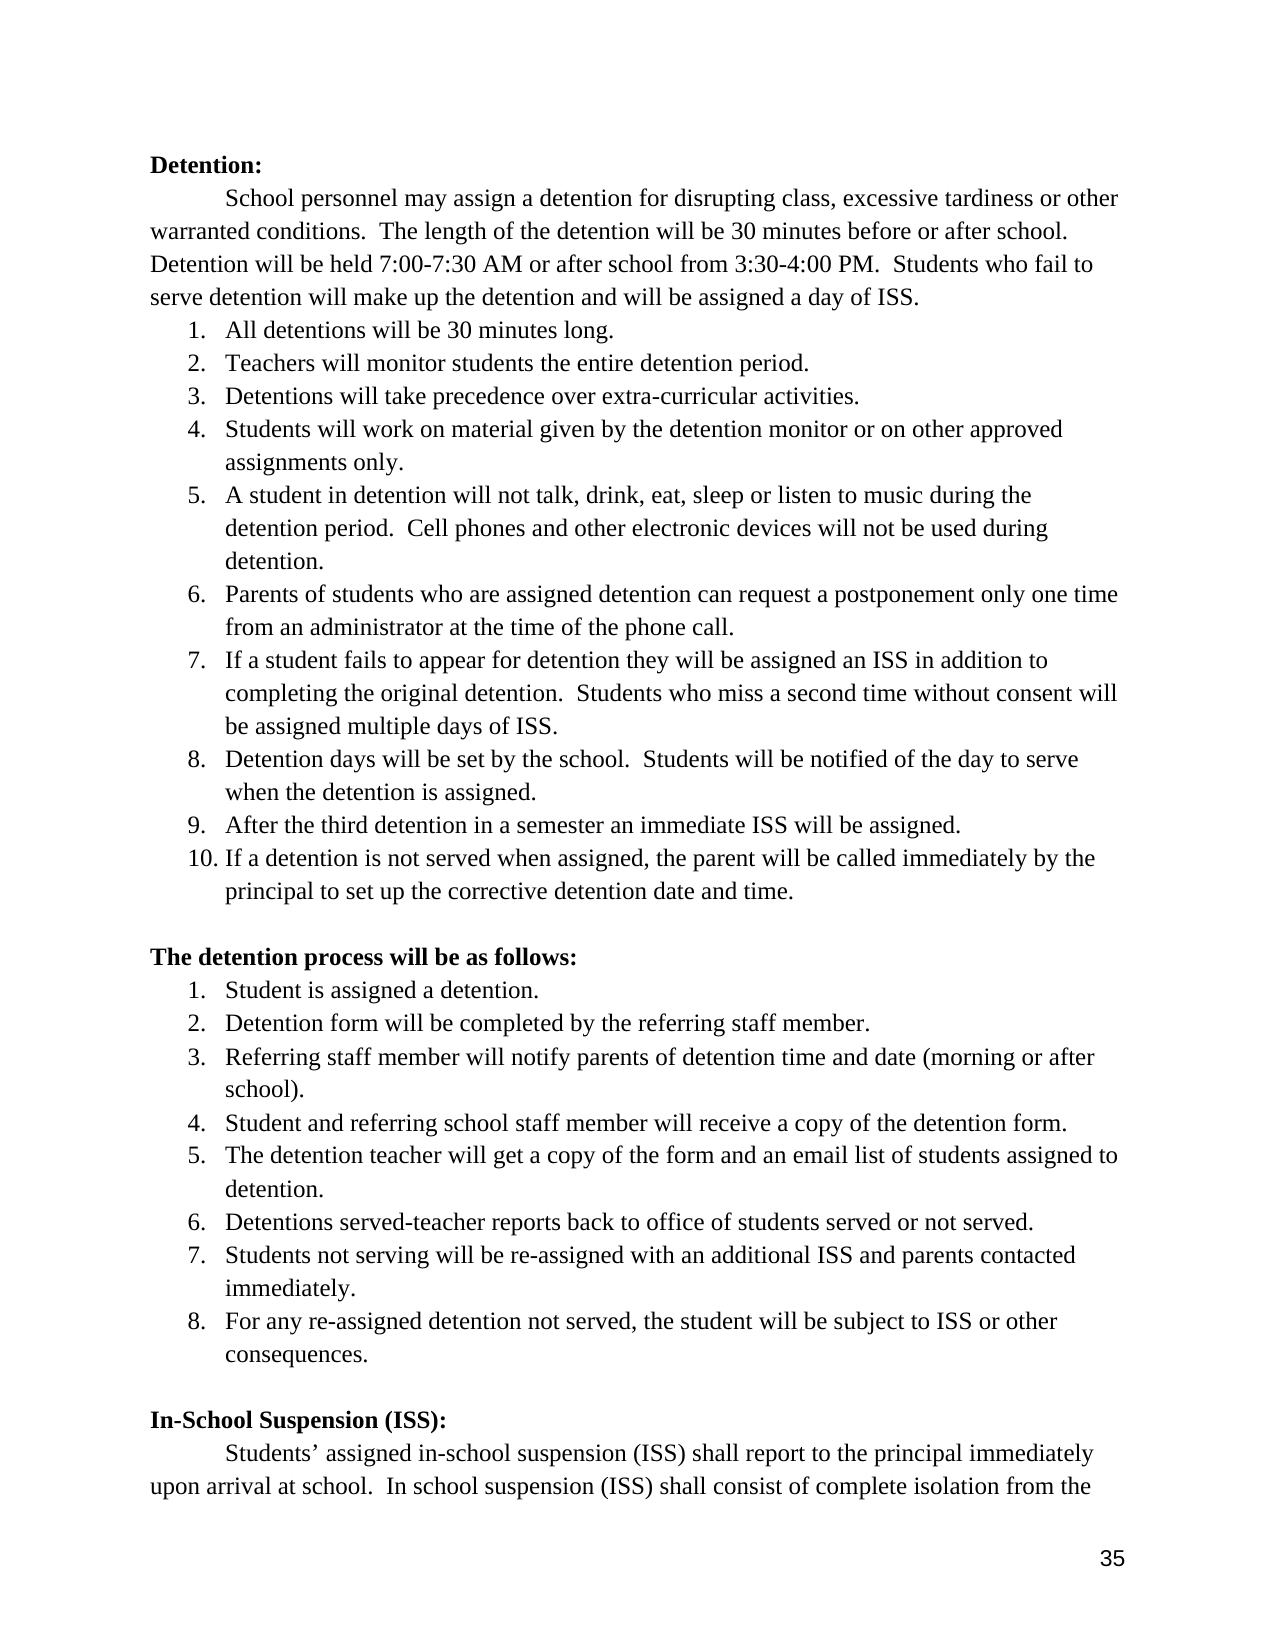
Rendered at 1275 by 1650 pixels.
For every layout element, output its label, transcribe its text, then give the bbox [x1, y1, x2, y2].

list Detention days will be set by the school. Students will be notified of the day to serve when the detention is assigned. [187, 744, 1125, 806]
list If a detention is not served when assigned, the parent will be called immediately by the principal to set up the corrective detention date and time. [187, 843, 1125, 905]
list For any re-assigned detention not served, the student will be subject to ISS or other consequences. [187, 1306, 1125, 1367]
list Students will work on material given by the detention monitor or on other approved assignments only. [187, 414, 1125, 476]
text Detention: [150, 150, 1125, 179]
list After the third detention in a semester an immediate ISS will be assigned. [187, 810, 1125, 839]
list Referring staff member will notify parents of detention time and date (morning or after school). [187, 1042, 1125, 1103]
list Detentions will take precedence over extra-curricular activities. [187, 381, 1125, 410]
text The detention process will be as follows: [150, 942, 1125, 971]
list Student is assigned a detention. [187, 976, 1125, 1004]
list Detentions served-teacher reports back to office of students served or not served. [187, 1207, 1125, 1235]
text School personnel may assign a detention for disrupting class, excessive tardiness or other warranted conditions. The length of the detention will be 30 minutes before or after school. Detention will be held 7:00-7:30 AM or after school from 3:30-4:00 PM. Students who fail to serve detention will make up the detention and will be assigned a day of ISS. [150, 183, 1125, 311]
list Detention form will be completed by the referring staff member. [187, 1008, 1125, 1037]
list A student in detention will not talk, drink, eat, sleep or listen to music during the detention period. Cell phones and other electronic devices will not be used during detention. [187, 480, 1125, 575]
list All detentions will be 30 minutes long. [187, 315, 1125, 344]
list Student and referring school staff member will receive a copy of the detention form. [187, 1108, 1125, 1136]
list Parents of students who are assigned detention can request a postponement only one time from an administrator at the time of the phone call. [187, 579, 1125, 641]
list Teachers will monitor students the entire detention period. [187, 348, 1125, 377]
list Students not serving will be re-assigned with an additional ISS and parents contacted immediately. [187, 1240, 1125, 1301]
text In-School Suspension (ISS): [150, 1372, 1125, 1433]
list If a student fails to appear for detention they will be assigned an ISS in addition to completing the original detention. Students who miss a second time without consent will be assigned multiple days of ISS. [187, 645, 1125, 740]
list The detention teacher will get a copy of the form and an email list of students assigned to detention. [187, 1141, 1125, 1202]
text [150, 1438, 1125, 1499]
